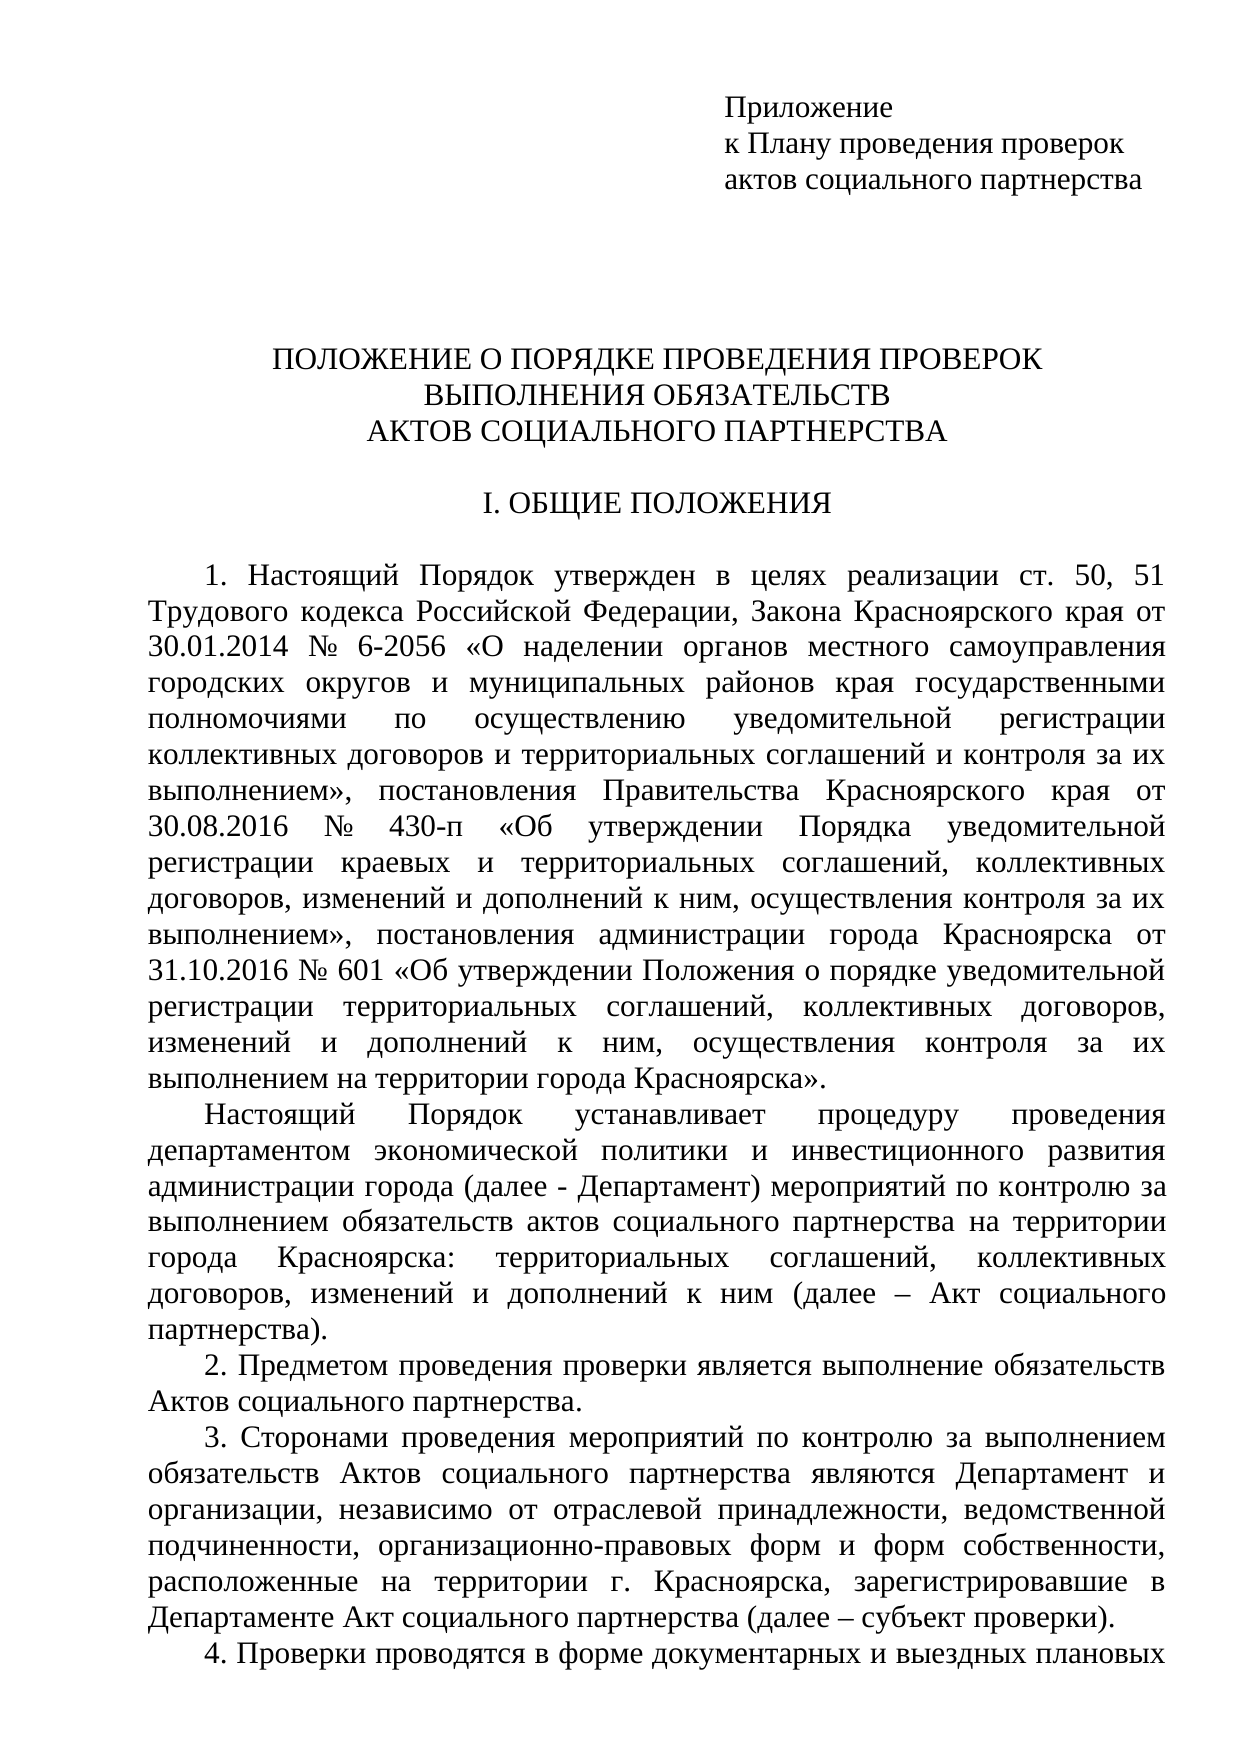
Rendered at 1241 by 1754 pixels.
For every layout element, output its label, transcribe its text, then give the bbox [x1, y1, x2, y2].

text АКТОВ СОЦИАЛЬНОГО ПАРТНЕРСТВА [148, 412, 1167, 448]
text Приложение [148, 89, 1167, 124]
text 1. Настоящий Порядок утвержден в целях реализации ст. 50, 51 Трудового кодекса Российской Федерации, Закона Красноярского края от 30.01.2014 № 6-2056 «О наделении органов местного самоуправления городских округов и муниципальных районов края государственными полномочиями по осуществлению уведомительной регистрации коллективных договоров и территориальных соглашений и контроля за их выполнением», постановления Правительства Красноярского края от 30.08.2016 № 430-п «Об утверждении Порядка уведомительной регистрации краевых и территориальных соглашений, коллективных договоров, изменений и дополнений к ним, осуществления контроля за их выполнением», постановления администрации города Красноярска от 31.10.2016 № 601 «Об утверждении Положения о порядке уведомительной регистрации территориальных соглашений, коллективных договоров, изменений и дополнений к ним, осуществления контроля за их выполнением на территории города Красноярска». [148, 556, 1167, 1095]
text 2. Предметом проведения проверки является выполнение обязательств Актов социального партнерства. [148, 1346, 1167, 1418]
text ВЫПОЛНЕНИЯ ОБЯЗАТЕЛЬСТВ [148, 376, 1167, 412]
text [148, 1634, 1167, 1670]
text к Плану проведения проверок [148, 124, 1167, 161]
text Настоящий Порядок устанавливает процедуру проведения департаментом экономической политики и инвестиционного развития администрации города (далее - Департамент) мероприятий по контролю за выполнением обязательств актов социального партнерства на территории города Красноярска: территориальных соглашений, коллективных договоров, изменений и дополнений к ним (далее – Акт социального партнерства). [148, 1095, 1167, 1346]
text актов социального партнерства [148, 161, 1167, 196]
text I. ОБЩИЕ ПОЛОЖЕНИЯ [148, 484, 1167, 520]
text 3. Сторонами проведения мероприятий по контролю за выполнением обязательств Актов социального партнерства являются Департамент и организации, независимо от отраслевой принадлежности, ведомственной подчиненности, организационно-правовых форм и форм собственности, расположенные на территории г. Красноярска, зарегистрировавшие в Департаменте Акт социального партнерства (далее – субъект проверки). [148, 1418, 1167, 1634]
text ПОЛОЖЕНИЕ О ПОРЯДКЕ ПРОВЕДЕНИЯ ПРОВЕРОК [148, 340, 1167, 376]
